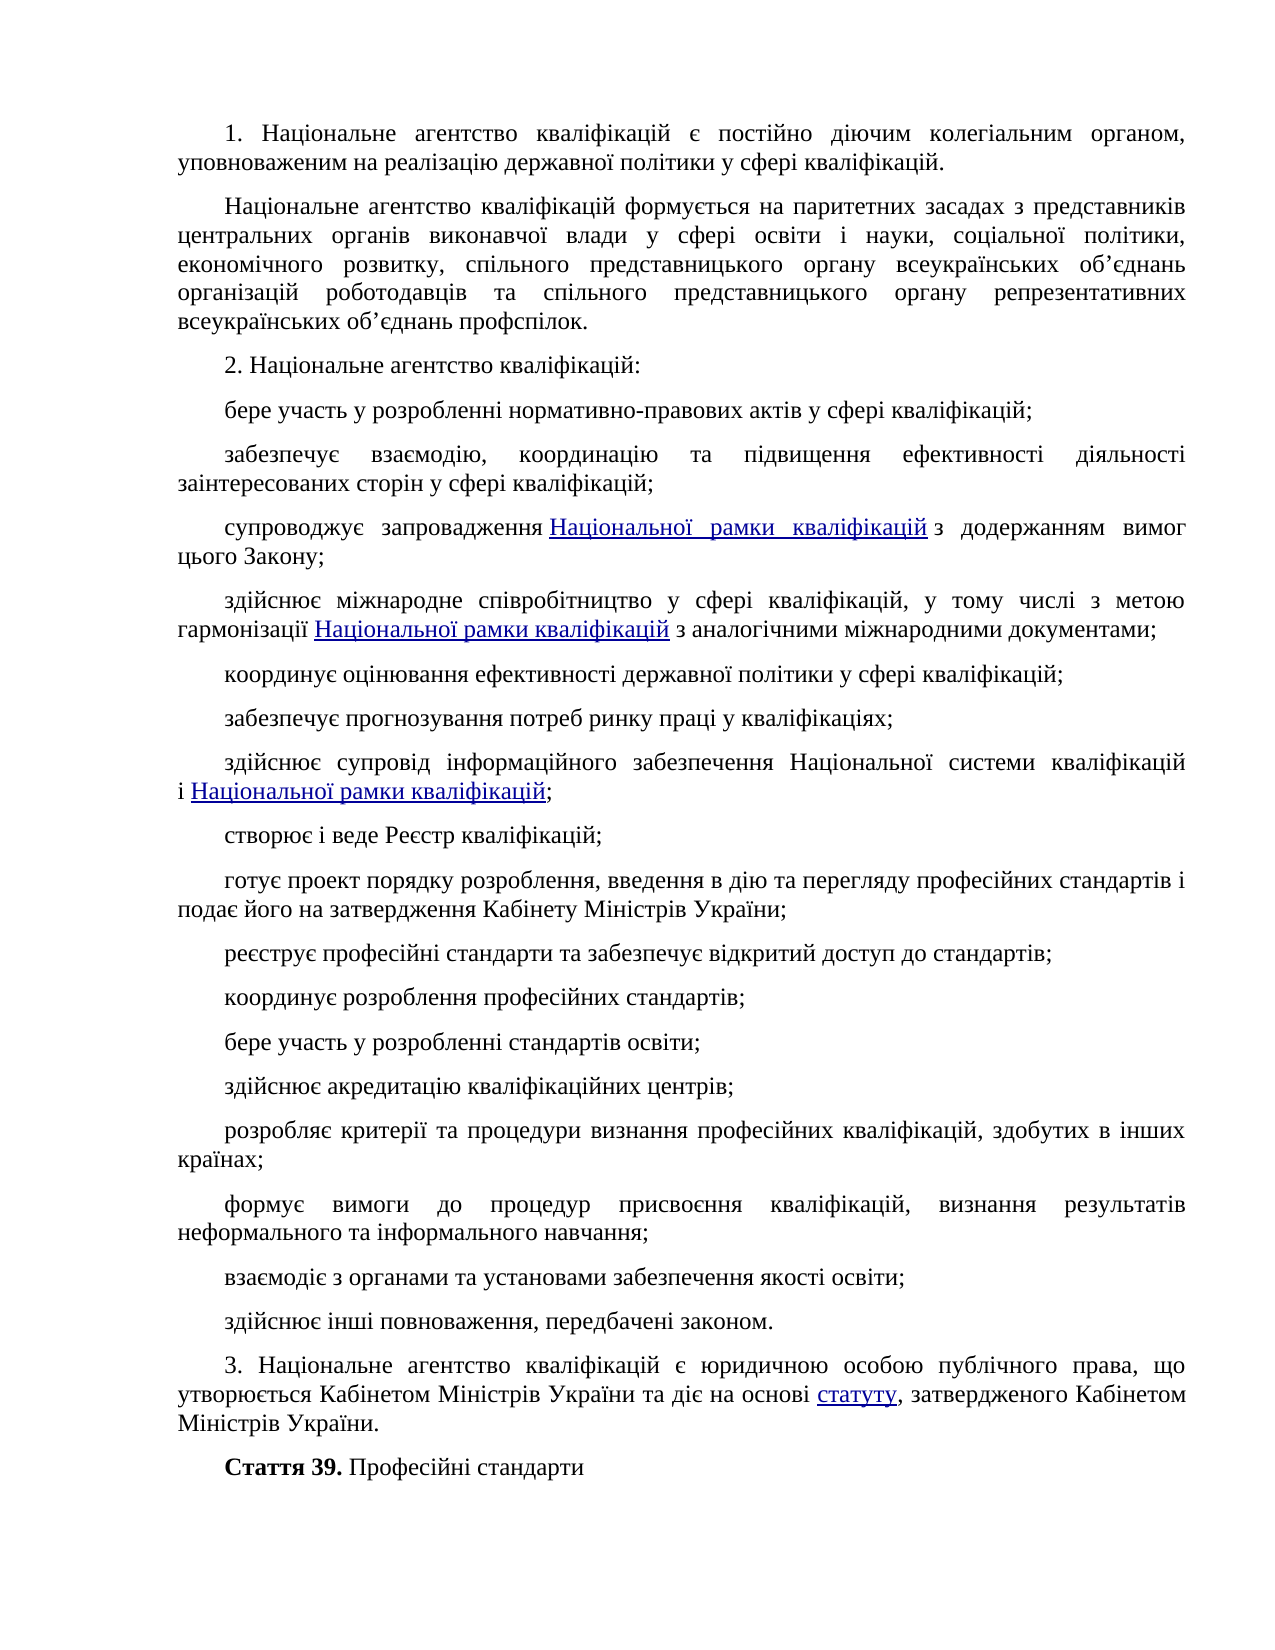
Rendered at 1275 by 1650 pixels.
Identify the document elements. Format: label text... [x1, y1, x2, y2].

text 1. Національне агентство кваліфікацій є постійно діючим колегіальним органом, уповноваженим на реалізацію державної політики у сфері кваліфікацій. [177, 118, 1186, 176]
text формує вимоги до процедур присвоєння кваліфікацій, визнання результатів неформального та інформального навчання; [177, 1189, 1186, 1246]
text координує розроблення професійних стандартів; [177, 982, 1186, 1011]
text реєструє професійні стандарти та забезпечує відкритий доступ до стандартів; [177, 938, 1186, 967]
text Стаття 39. Професійні стандарти [177, 1452, 1186, 1481]
text забезпечує взаємодію, координацію та підвищення ефективності діяльності заінтересованих сторін у сфері кваліфікацій; [177, 439, 1186, 497]
text бере участь у розробленні стандартів освіти; [177, 1027, 1186, 1056]
text здійснює міжнародне співробітництво у сфері кваліфікацій, у тому числі з метою гармонізації Національної рамки кваліфікацій з аналогічними міжнародними документами; [177, 586, 1186, 643]
text готує проект порядку розроблення, введення в дію та перегляду професійних стандартів і подає його на затвердження Кабінету Міністрів України; [177, 865, 1186, 922]
text здійснює акредитацію кваліфікаційних центрів; [177, 1071, 1186, 1100]
text 2. Національне агентство кваліфікацій: [177, 351, 1186, 379]
text 3. Національне агентство кваліфікацій є юридичною особою публічного права, що утворюється Кабінетом Міністрів України та діє на основі статуту, затвердженого Кабінетом Міністрів України. [177, 1351, 1186, 1437]
text Національне агентство кваліфікацій формується на паритетних засадах з представників центральних органів виконавчої влади у сфері освіти і науки, соціальної політики, економічного розвитку, спільного представницького органу всеукраїнських об’єднань організацій роботодавців та спільного представницького органу репрезентативних всеукраїнських об’єднань профспілок. [177, 191, 1186, 335]
text координує оцінювання ефективності державної політики у сфері кваліфікацій; [177, 659, 1186, 687]
text здійснює супровід інформаційного забезпечення Національної системи кваліфікацій і Національної рамки кваліфікацій; [177, 747, 1186, 805]
text розробляє критерії та процедури визнання професійних кваліфікацій, здобутих в інших країнах; [177, 1116, 1186, 1173]
text створює і веде Реєстр кваліфікацій; [177, 821, 1186, 849]
text здійснює інші повноваження, передбачені законом. [177, 1306, 1186, 1335]
text взаємодіє з органами та установами забезпечення якості освіти; [177, 1262, 1186, 1291]
text бере участь у розробленні нормативно-правових актів у сфері кваліфікацій; [177, 395, 1186, 424]
text забезпечує прогнозування потреб ринку праці у кваліфікаціях; [177, 703, 1186, 732]
text супроводжує запровадження Національної рамки кваліфікацій з додержанням вимог цього Закону; [177, 512, 1186, 570]
